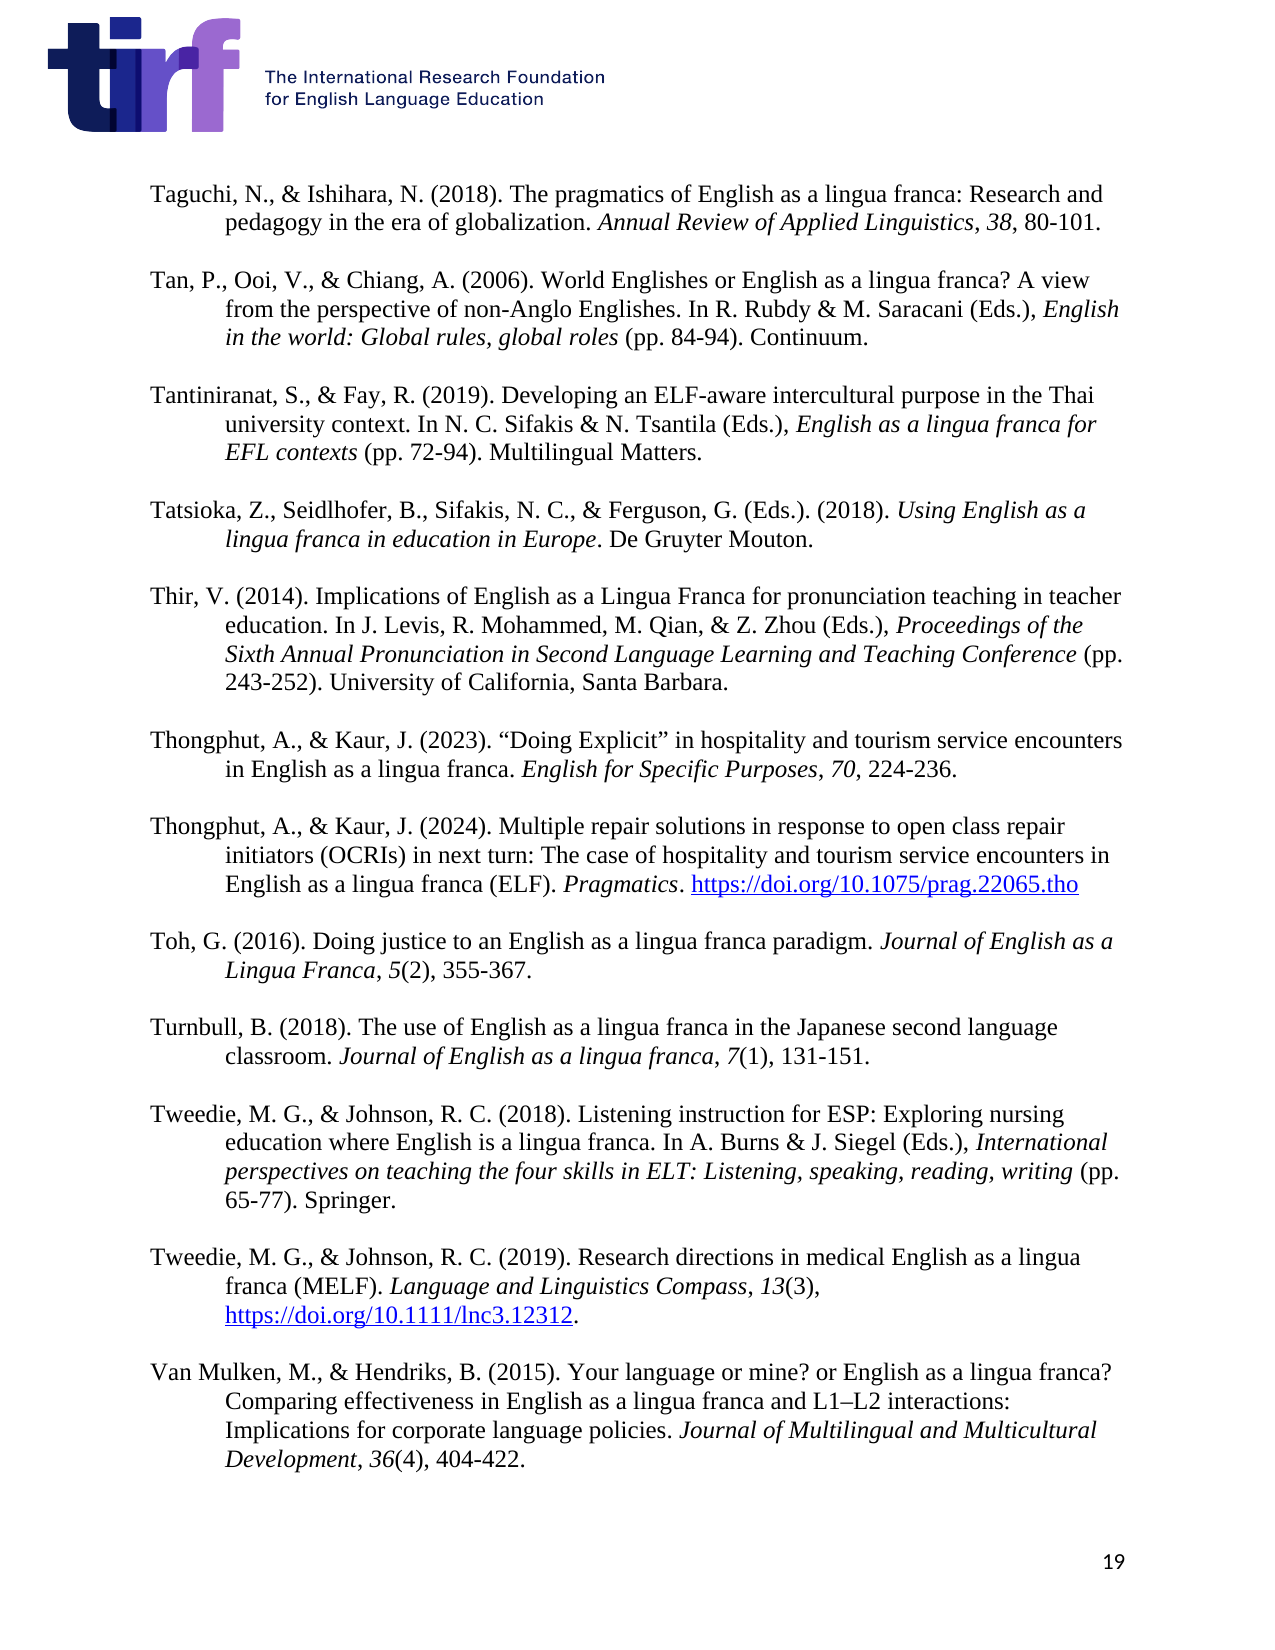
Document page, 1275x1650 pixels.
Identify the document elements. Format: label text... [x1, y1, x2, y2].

text Tantiniranat, S., & Fay, R. (2019). Developing an ELF-aware intercultural purpose in the Thai university context. In N. C. Sifakis & N. Tsantila (Eds.), English as a lingua franca for EFL contexts (pp. 72-94). Multilingual Matters. [150, 380, 1125, 466]
text Thir, V. (2014). Implications of English as a Lingua Franca for pronunciation teaching in teacher education. In J. Levis, R. Mohammed, M. Qian, & Z. Zhou (Eds.), Proceedings of the Sixth Annual Pronunciation in Second Language Learning and Teaching Conference (pp. 243-252). University of California, Santa Barbara. [150, 581, 1125, 696]
text Tan, P., Ooi, V., & Chiang, A. (2006). World Englishes or English as a lingua franca? A view from the perspective of non-Anglo Englishes. In R. Rubdy & M. Saracani (Eds.), English in the world: Global rules, global roles (pp. 84-94). Continuum. [150, 265, 1125, 351]
text Thongphut, A., & Kaur, J. (2024). Multiple repair solutions in response to open class repair initiators (OCRIs) in next turn: The case of hospitality and tourism service encounters in English as a lingua franca (ELF). Pragmatics. https://doi.org/10.1075/prag.22065.tho [150, 811, 1125, 897]
text Taguchi, N., & Ishihara, N. (2018). The pragmatics of English as a lingua franca: Research and pedagogy in the era of globalization. Annual Review of Applied Linguistics, 38, 80-101. [150, 179, 1125, 236]
text Van Mulken, M., & Hendriks, B. (2015). Your language or mine? or English as a lingua franca? Comparing effectiveness in English as a lingua franca and L1–L2 interactions: Implications for corporate language policies. Journal of Multilingual and Multicultural Development, 36(4), 404-422. [150, 1357, 1125, 1472]
text Thongphut, A., & Kaur, J. (2023). “Doing Explicit” in hospitality and tourism service encounters in English as a lingua franca. English for Specific Purposes, 70, 224-236. [150, 725, 1125, 782]
text Turnbull, B. (2018). The use of English as a lingua franca in the Japanese second language classroom. Journal of English as a lingua franca, 7(1), 131-151. [150, 1012, 1125, 1070]
text Toh, G. (2016). Doing justice to an English as a lingua franca paradigm. Journal of English as a Lingua Franca, 5(2), 355-367. [150, 926, 1125, 984]
text Tweedie, M. G., & Johnson, R. C. (2019). Research directions in medical English as a lingua franca (MELF). Language and Linguistics Compass, 13(3), https://doi.org/10.1111/lnc3.12312. [150, 1242, 1125, 1329]
picture [47, 17, 611, 132]
text Tweedie, M. G., & Johnson, R. C. (2018). Listening instruction for ESP: Exploring nursing education where English is a lingua franca. In A. Burns & J. Siegel (Eds.), International perspectives on teaching the four skills in ELT: Listening, speaking, reading, writing (pp. 65-77). Springer. [150, 1099, 1125, 1214]
text Tatsioka, Z., Seidlhofer, B., Sifakis, N. C., & Ferguson, G. (Eds.). (2018). Using English as a lingua franca in education in Europe. De Gruyter Mouton. [150, 495, 1125, 552]
